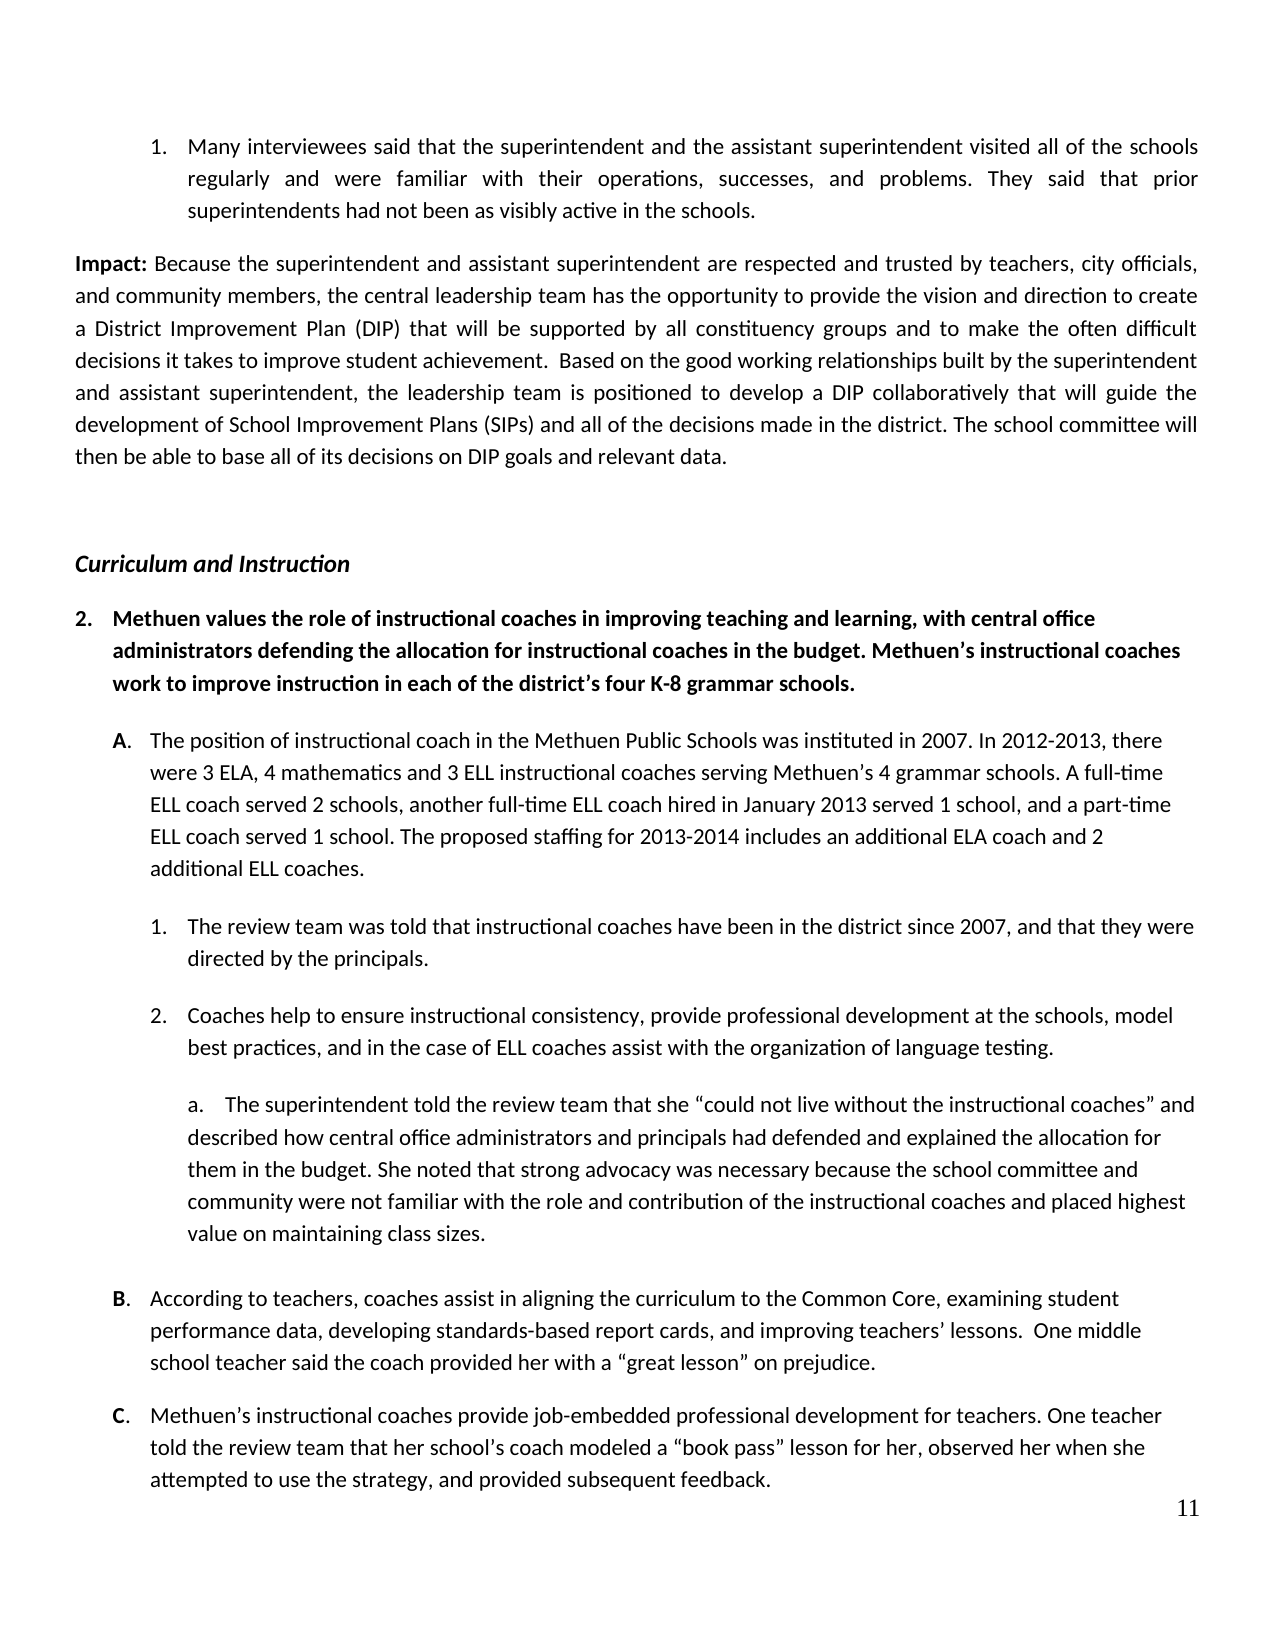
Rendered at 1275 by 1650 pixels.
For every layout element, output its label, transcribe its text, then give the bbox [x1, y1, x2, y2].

text C. Methuen’s instructional coaches provide job-embedded professional development for teachers. One teacher told the review team that her school’s coach modeled a “book pass” lesson for her, observed her when she attempted to use the strategy, and provided subsequent feedback. [75, 1401, 1200, 1493]
text 1. The review team was told that instructional coaches have been in the district since 2007, and that they were directed by the principals. [75, 912, 1200, 972]
text 1. Many interviewees said that the superintendent and the assistant superintendent visited all of the schools regularly and were familiar with their operations, successes, and problems. They said that prior superintendents had not been as visibly active in the schools. [75, 132, 1200, 224]
text A. The position of instructional coach in the Methuen Public Schools was instituted in 2007. In 2012-2013, there were 3 ELA, 4 mathematics and 3 ELL instructional coaches serving Methuen’s 4 grammar schools. A full-time ELL coach served 2 schools, another full-time ELL coach hired in January 2013 served 1 school, and a part-time ELL coach served 1 school. The proposed staffing for 2013-2014 includes an additional ELA coach and 2 additional ELL coaches. [75, 726, 1200, 883]
text Impact: Because the superintendent and assistant superintendent are respected and trusted by teachers, city officials, and community members, the central leadership team has the opportunity to provide the vision and direction to create a District Improvement Plan (DIP) that will be supported by all constituency groups and to make the often difficult decisions it takes to improve student achievement. Based on the good working relationships built by the superintendent and assistant superintendent, the leadership team is positioned to develop a DIP collaboratively that will guide the development of School Improvement Plans (SIPs) and all of the decisions made in the district. The school committee will then be able to base all of its decisions on DIP goals and relevant data. [75, 249, 1200, 470]
text 2. Methuen values the role of instructional coaches in improving teaching and learning, with central office administrators defending the allocation for instructional coaches in the budget. Methuen’s instructional coaches work to improve instruction in each of the district’s four K-8 grammar schools. [75, 604, 1200, 697]
text Curriculum and Instruction [75, 548, 1200, 579]
text a. The superintendent told the review team that she “could not live without the instructional coaches” and described how central office administrators and principals had defended and explained the allocation for them in the budget. She noted that strong advocacy was necessary because the school committee and community were not familiar with the role and contribution of the instructional coaches and placed highest value on maintaining class sizes. [75, 1091, 1200, 1279]
text 2. Coaches help to ensure instructional consistency, provide professional development at the schools, model best practices, and in the case of ELL coaches assist with the organization of language testing. [75, 1001, 1200, 1061]
text B. According to teachers, coaches assist in aligning the curriculum to the Common Core, examining student performance data, developing standards-based report cards, and improving teachers’ lessons. One middle school teacher said the coach provided her with a “great lesson” on prejudice. [75, 1284, 1200, 1376]
